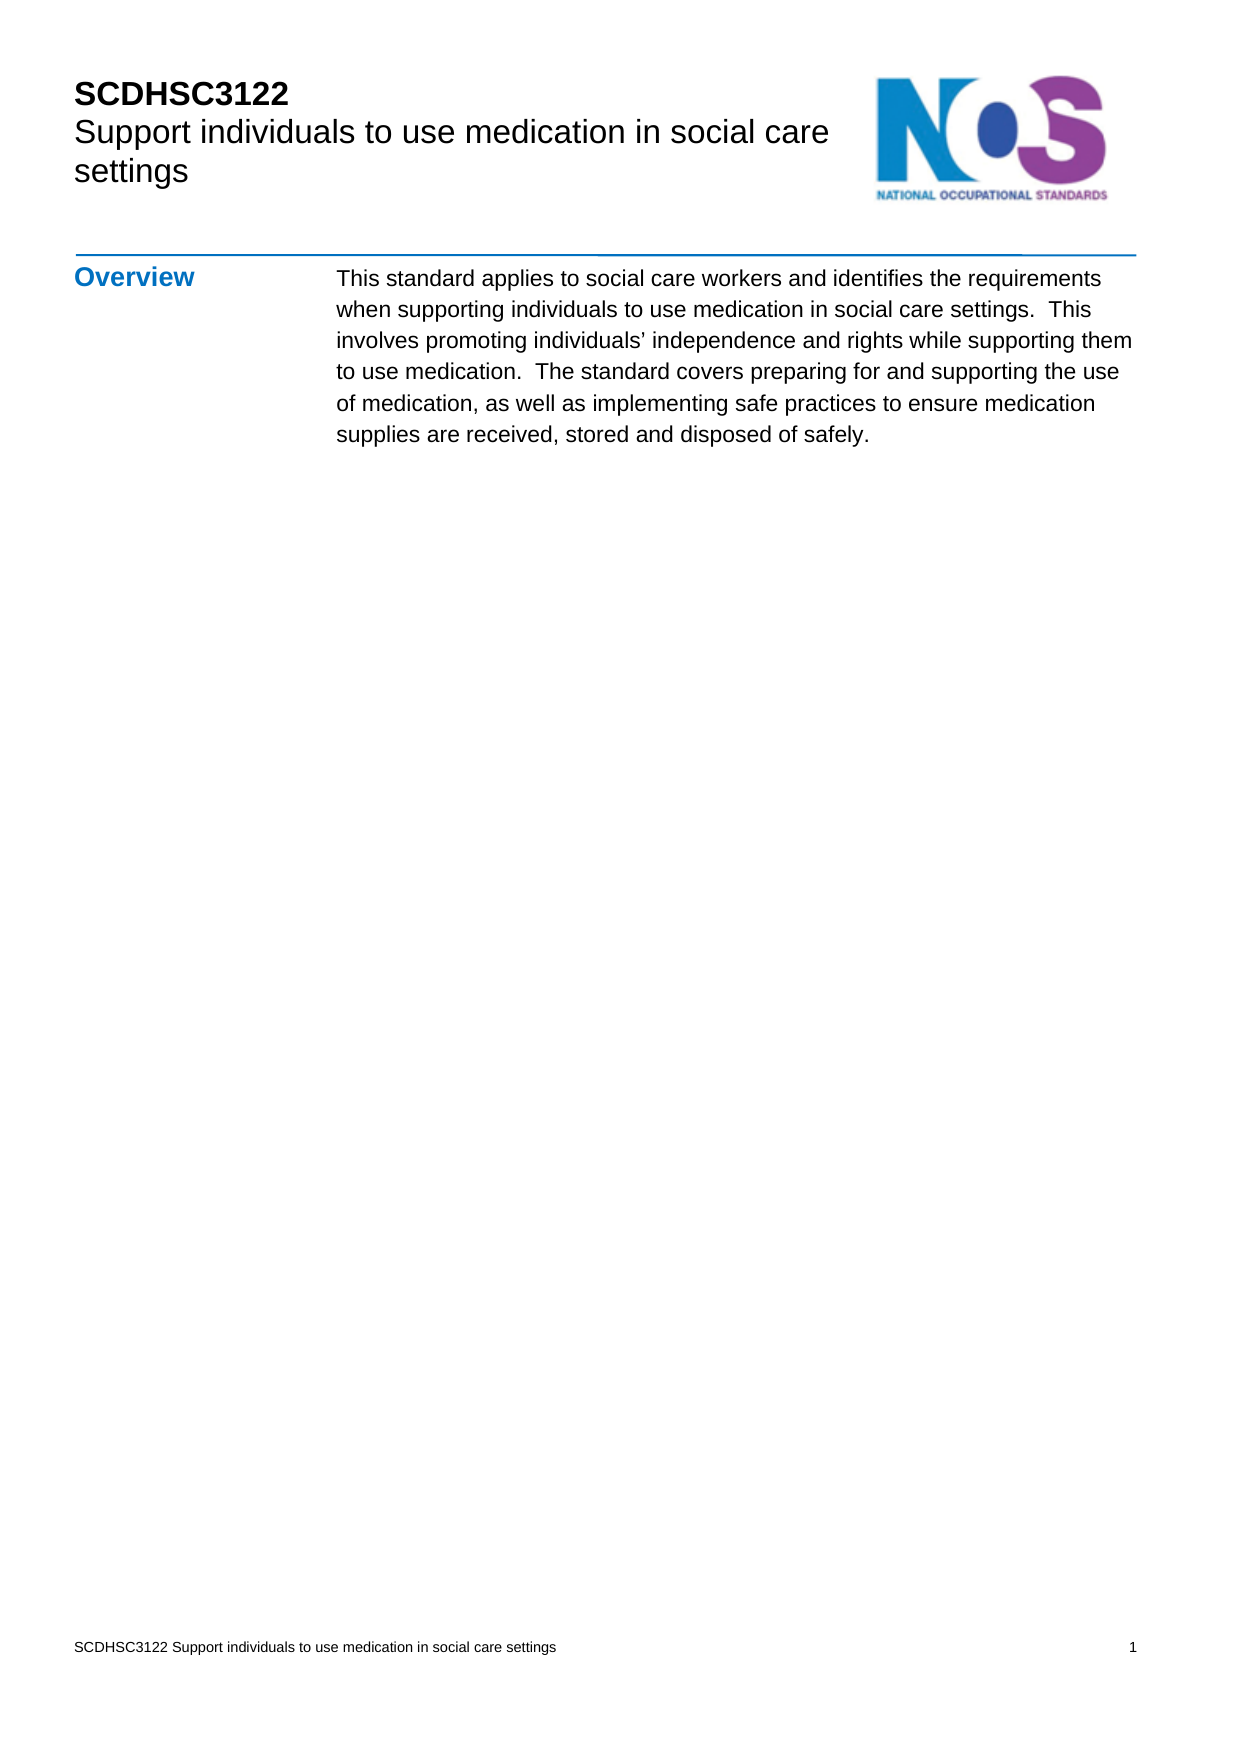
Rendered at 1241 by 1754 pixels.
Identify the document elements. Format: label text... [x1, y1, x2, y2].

picture [871, 73, 1118, 209]
table_header This standard applies to social care workers and identifies the requirements when supporting individuals to use medication in social care settings. This involves promoting individuals’ independence and rights while supporting them to use medication. The standard covers preparing for and supporting the use of medication, as well as implementing safe practices to ensure medication supplies are received, stored and disposed of safely. [325, 261, 1155, 448]
table_header Overview [63, 261, 325, 448]
